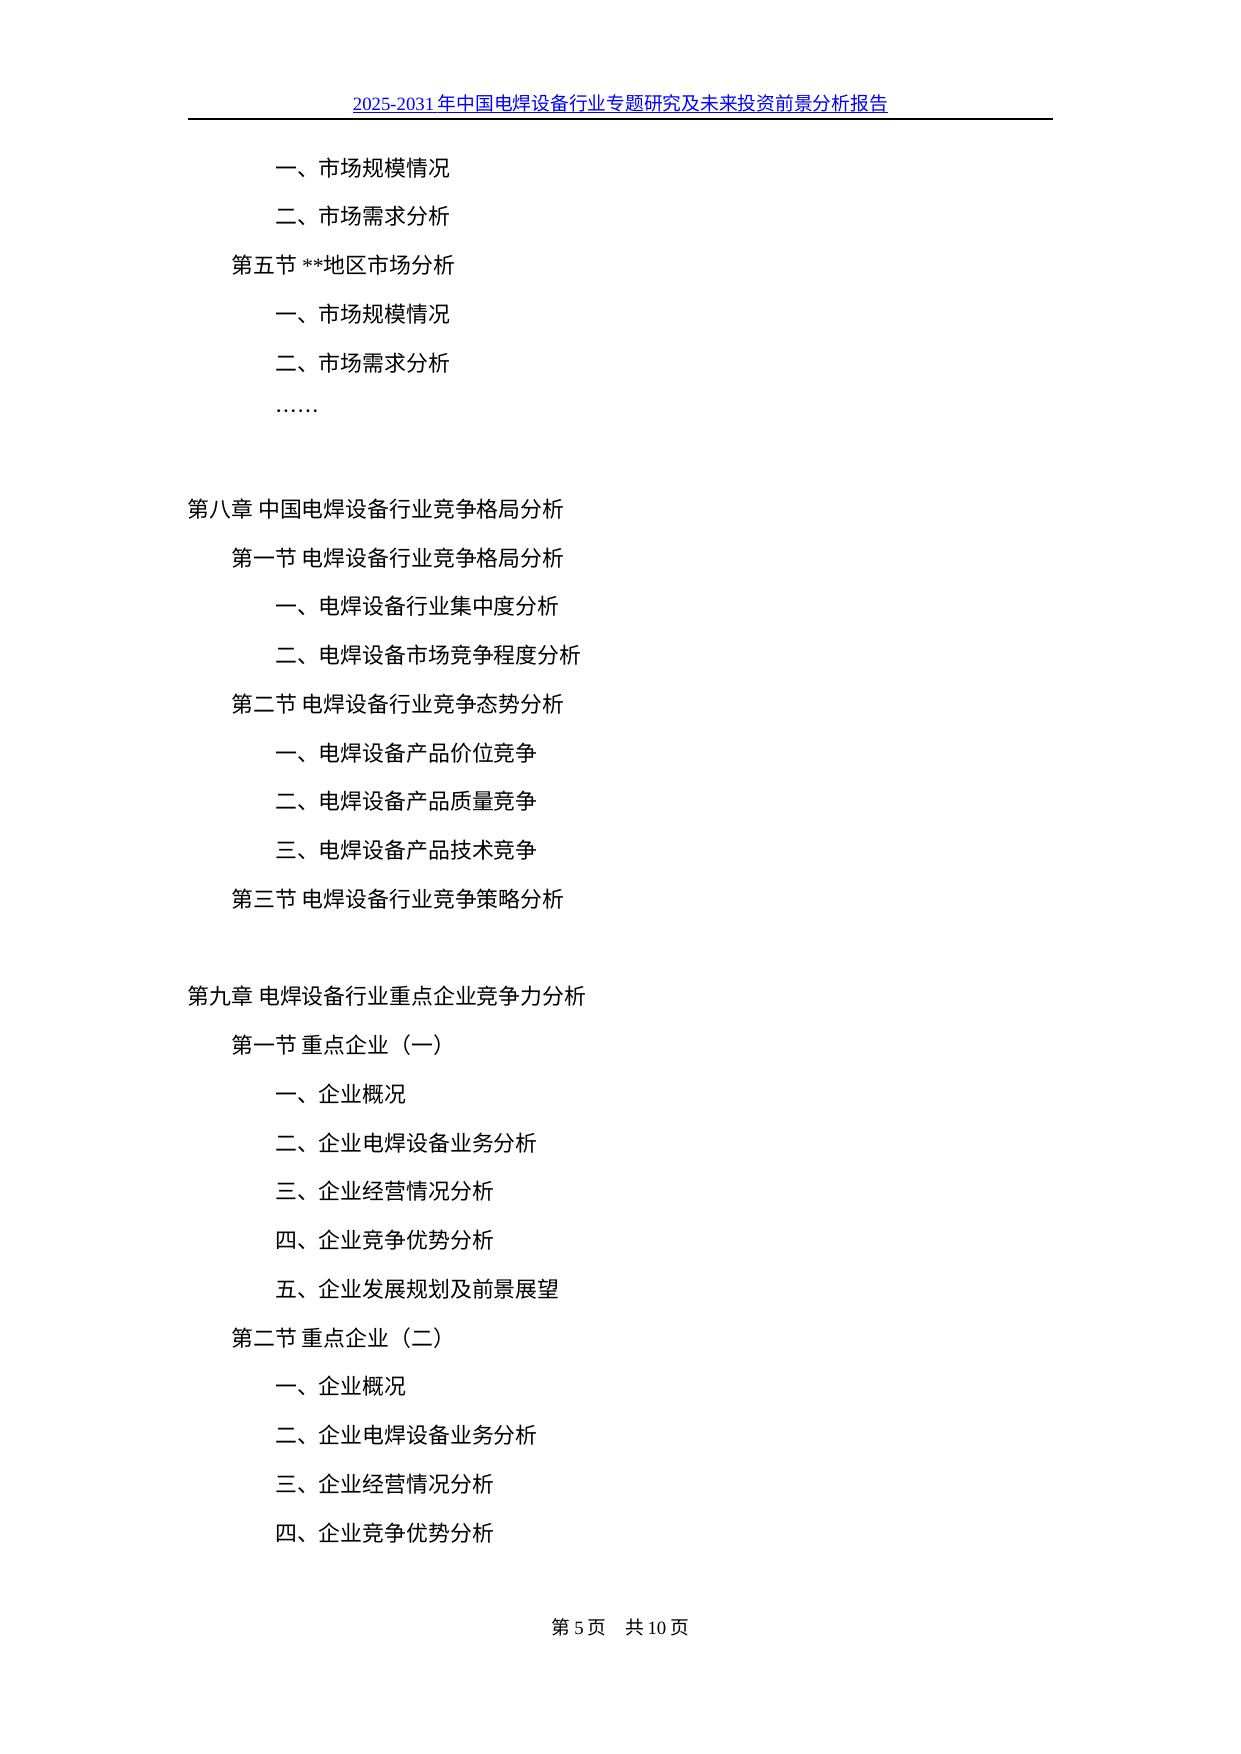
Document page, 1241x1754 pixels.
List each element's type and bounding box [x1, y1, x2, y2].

text [187, 150, 1053, 1548]
